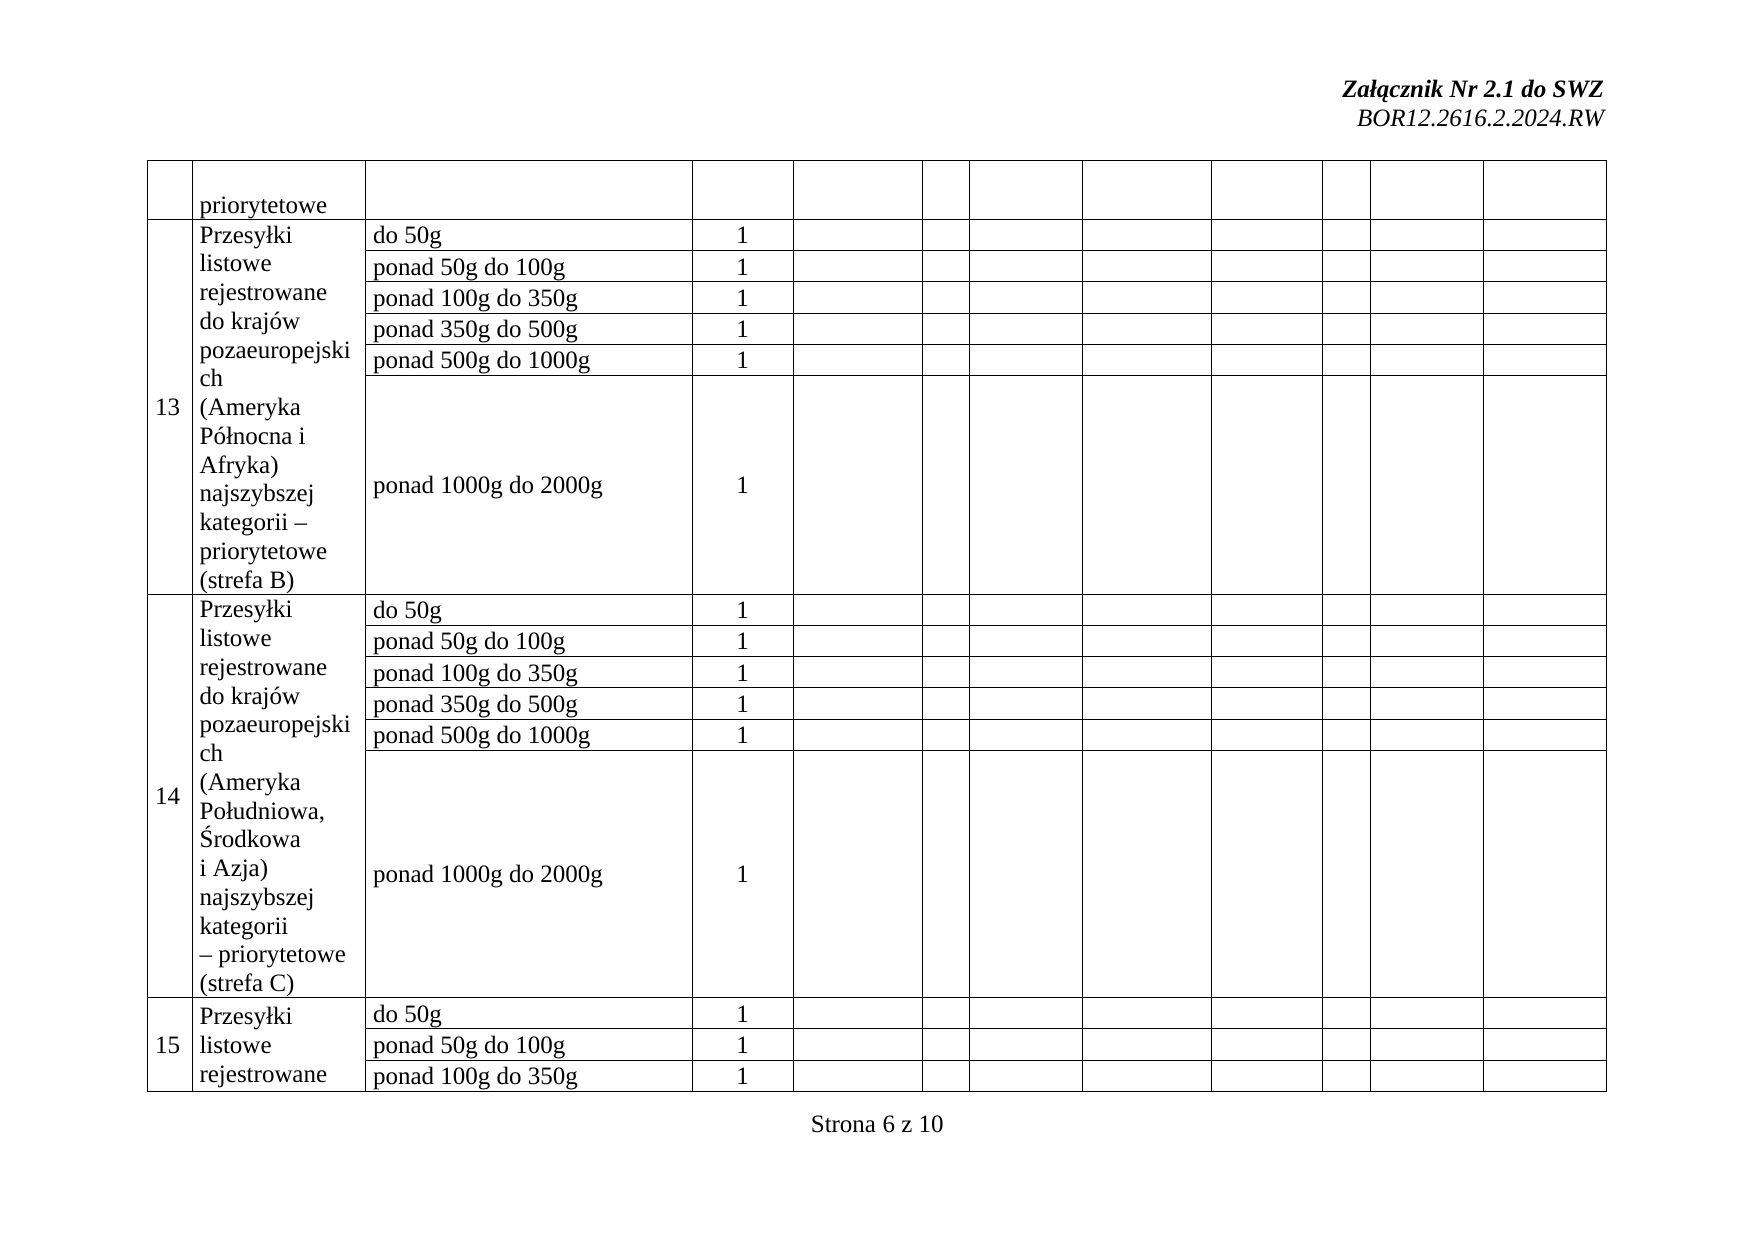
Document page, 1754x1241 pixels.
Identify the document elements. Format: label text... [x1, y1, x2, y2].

table_cell [794, 1029, 922, 1059]
table_cell [1323, 720, 1370, 750]
table_cell [1083, 376, 1211, 593]
table_cell [1371, 251, 1483, 281]
table_cell [923, 1061, 969, 1091]
table_cell [1083, 1061, 1211, 1091]
table_cell 1 [693, 751, 793, 997]
table_cell Przesyłki listowe rejestrowane do krajów pozaeuropejskich (Ameryka Północna i Afryka) najszybszej kategorii – priorytetowe (strefa B) [193, 220, 365, 593]
table_cell [1083, 720, 1211, 750]
table_cell [1212, 998, 1322, 1028]
table_cell [1212, 282, 1322, 312]
table_cell 1 [693, 688, 793, 718]
table_cell [1212, 220, 1322, 250]
table_cell ponad 50g do 100g [366, 1029, 692, 1059]
table_cell ponad 1000g do 2000g [366, 376, 692, 593]
table_cell [970, 1061, 1082, 1091]
table_cell ponad 50g do 100g [366, 251, 692, 281]
table_cell do 50g [366, 595, 692, 625]
table_cell [1484, 688, 1606, 718]
table_cell [1371, 314, 1483, 344]
table_cell ponad 500g do 1000g [366, 345, 692, 375]
table_cell [1212, 720, 1322, 750]
table_cell [970, 998, 1082, 1028]
table_cell [794, 251, 922, 281]
table_cell [1484, 657, 1606, 687]
table_cell 1 [693, 1029, 793, 1059]
table_cell [1371, 1061, 1483, 1091]
table_cell [794, 657, 922, 687]
table_cell [1083, 998, 1211, 1028]
table_cell ponad 1000g do 2000g [366, 751, 692, 997]
table_cell [923, 251, 969, 281]
table_cell [1083, 251, 1211, 281]
table_cell [1083, 161, 1211, 219]
table_cell [1323, 376, 1370, 593]
table_cell 14 [148, 595, 192, 997]
table_cell [1323, 314, 1370, 344]
table_cell [923, 345, 969, 375]
table_cell [923, 751, 969, 997]
table_cell 1 [693, 626, 793, 656]
table_cell ponad 100g do 350g [366, 657, 692, 687]
table_cell 15 [148, 998, 192, 1091]
table_cell [1323, 345, 1370, 375]
table_cell [1212, 376, 1322, 593]
table_cell [1371, 720, 1483, 750]
table_cell ponad 100g do 350g [366, 1061, 692, 1091]
table_cell [1484, 998, 1606, 1028]
table_cell [1323, 220, 1370, 250]
table_cell [794, 1061, 922, 1091]
table_cell [1212, 595, 1322, 625]
table_cell Przesyłki listowe rejestrowane do krajów pozaeuropejskich (Australia i Oceania) najszybszej kategorii – priorytetowe (strefa D) [193, 998, 365, 1091]
table_cell [970, 626, 1082, 656]
table_cell 1 [693, 657, 793, 687]
table_cell [1212, 626, 1322, 656]
table_cell [923, 220, 969, 250]
table_cell [1323, 998, 1370, 1028]
table_cell [1323, 751, 1370, 997]
table_cell [1371, 1029, 1483, 1059]
table_cell [923, 376, 969, 593]
table_cell [1323, 1061, 1370, 1091]
table_cell [1484, 314, 1606, 344]
table_cell [794, 220, 922, 250]
table_cell 1 [693, 282, 793, 312]
table_cell [794, 688, 922, 718]
table_cell [794, 998, 922, 1028]
table_cell 1 [693, 376, 793, 593]
table_cell [1083, 1029, 1211, 1059]
table_cell 13 [148, 220, 192, 593]
table_cell [970, 751, 1082, 997]
table_cell [970, 282, 1082, 312]
table_cell [1212, 657, 1322, 687]
table_cell [970, 220, 1082, 250]
table_cell [1484, 1061, 1606, 1091]
table_cell [1484, 720, 1606, 750]
table_cell [1371, 376, 1483, 593]
table_cell [1323, 282, 1370, 312]
table_cell [923, 1029, 969, 1059]
table_cell [1371, 657, 1483, 687]
table_cell [923, 282, 969, 312]
table_cell 1 [693, 1061, 793, 1091]
table_cell ponad 50g do 100g [366, 626, 692, 656]
table_cell [1323, 251, 1370, 281]
table_cell 1 [693, 595, 793, 625]
table_cell [1083, 345, 1211, 375]
table_cell [970, 161, 1082, 219]
table_cell [923, 161, 969, 219]
table_cell [923, 688, 969, 718]
table_cell [794, 626, 922, 656]
table_cell [923, 314, 969, 344]
table_cell [1484, 751, 1606, 997]
table_cell 1 [693, 720, 793, 750]
table_cell [1323, 688, 1370, 718]
table_cell [970, 251, 1082, 281]
table_cell [923, 998, 969, 1028]
table_cell [1484, 376, 1606, 593]
table_cell [970, 657, 1082, 687]
table_cell [1212, 345, 1322, 375]
table_cell [970, 688, 1082, 718]
table_cell [1083, 220, 1211, 250]
table_cell ponad 350g do 500g [366, 314, 692, 344]
table_cell [1323, 626, 1370, 656]
table_cell [1484, 282, 1606, 312]
table_cell [794, 345, 922, 375]
table_cell [1323, 1029, 1370, 1059]
table_cell [970, 595, 1082, 625]
table_cell [1371, 161, 1483, 219]
table_cell [1371, 220, 1483, 250]
table_cell [970, 345, 1082, 375]
table_cell [1212, 688, 1322, 718]
table_cell [1083, 595, 1211, 625]
table_cell 1 [693, 314, 793, 344]
table_cell [1323, 161, 1370, 219]
table_cell [1484, 220, 1606, 250]
table_cell [1484, 595, 1606, 625]
table_cell [1484, 626, 1606, 656]
table_cell [923, 595, 969, 625]
table_cell [1371, 751, 1483, 997]
table_cell [1371, 688, 1483, 718]
table_cell [1371, 998, 1483, 1028]
table_cell [1371, 282, 1483, 312]
table_cell [1323, 595, 1370, 625]
table_cell ponad 350g do 500g [366, 688, 692, 718]
table_cell [794, 282, 922, 312]
table_cell [1484, 161, 1606, 219]
table_cell [1484, 1029, 1606, 1059]
table_cell 1 [693, 220, 793, 250]
table_cell do 50g [366, 220, 692, 250]
table_cell [1083, 626, 1211, 656]
table_cell ponad 100g do 350g [366, 282, 692, 312]
table_cell 1 [693, 345, 793, 375]
table_cell [923, 720, 969, 750]
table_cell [366, 161, 692, 219]
table_cell [970, 376, 1082, 593]
table_cell [970, 720, 1082, 750]
table_cell [1323, 657, 1370, 687]
table_cell [1083, 314, 1211, 344]
table_cell [1484, 345, 1606, 375]
table_cell [794, 314, 922, 344]
table_cell Przesyłki listowe rejestrowane do krajów pozaeuropejskich (Ameryka Południowa, Środkowa i Azja) najszybszej kategorii – priorytetowe (strefa C) [193, 595, 365, 997]
table_cell [970, 1029, 1082, 1059]
table_cell [1212, 751, 1322, 997]
table_cell [794, 595, 922, 625]
table_cell [794, 161, 922, 219]
table_cell [923, 626, 969, 656]
table_cell [1371, 626, 1483, 656]
table_cell [1083, 751, 1211, 997]
table_cell 1 [693, 251, 793, 281]
table_cell 1 [693, 998, 793, 1028]
table_cell [923, 657, 969, 687]
table_cell 1 [693, 161, 793, 219]
table_cell [1212, 1061, 1322, 1091]
table_cell [794, 376, 922, 593]
table_cell [970, 314, 1082, 344]
table_cell [1371, 345, 1483, 375]
table_cell [1083, 282, 1211, 312]
table_cell [1484, 251, 1606, 281]
table_cell [1371, 595, 1483, 625]
table_cell [1212, 161, 1322, 219]
table_cell [1083, 657, 1211, 687]
table_cell [1083, 688, 1211, 718]
table_cell [1212, 1029, 1322, 1059]
table_cell [794, 751, 922, 997]
table_cell ponad 500g do 1000g [366, 720, 692, 750]
table_cell do 50g [366, 998, 692, 1028]
table_cell [1212, 251, 1322, 281]
table_cell [1212, 314, 1322, 344]
table_cell [794, 720, 922, 750]
